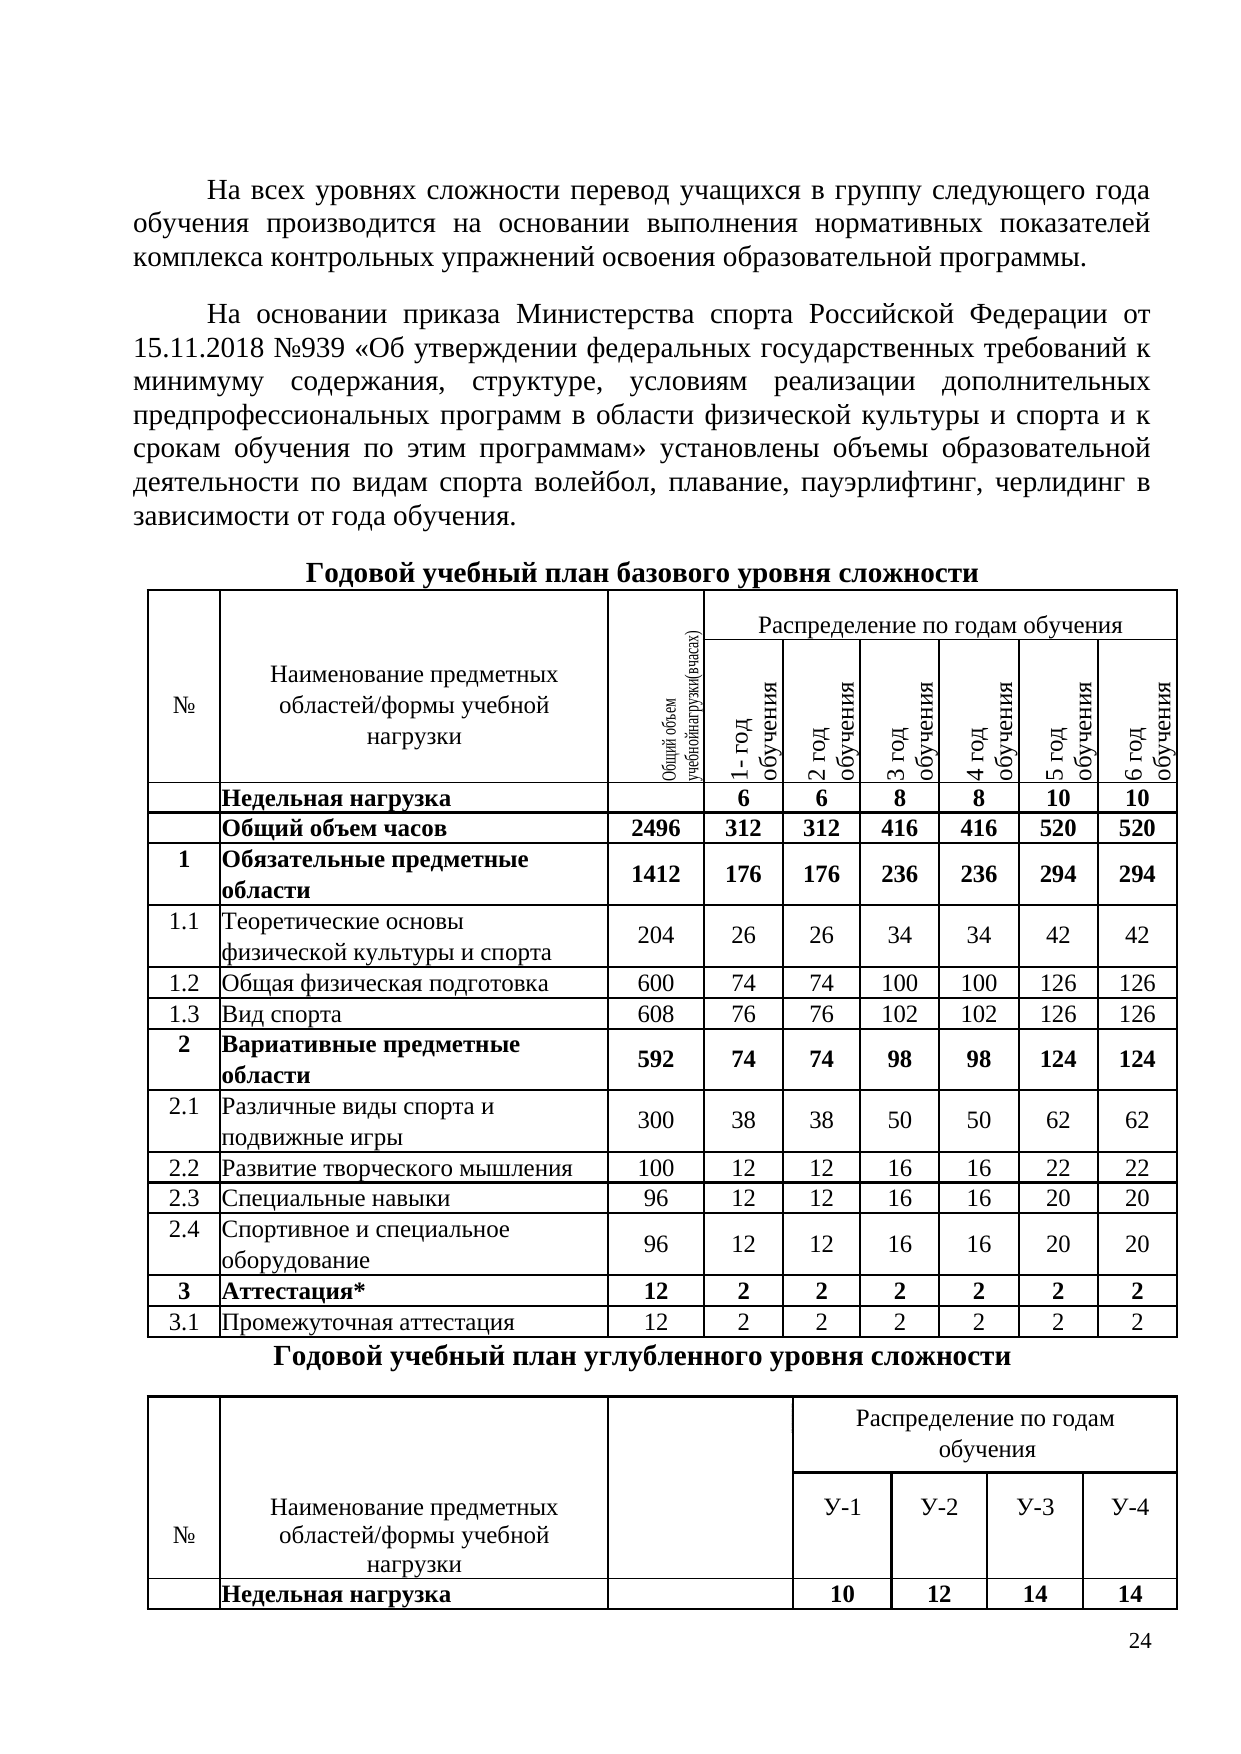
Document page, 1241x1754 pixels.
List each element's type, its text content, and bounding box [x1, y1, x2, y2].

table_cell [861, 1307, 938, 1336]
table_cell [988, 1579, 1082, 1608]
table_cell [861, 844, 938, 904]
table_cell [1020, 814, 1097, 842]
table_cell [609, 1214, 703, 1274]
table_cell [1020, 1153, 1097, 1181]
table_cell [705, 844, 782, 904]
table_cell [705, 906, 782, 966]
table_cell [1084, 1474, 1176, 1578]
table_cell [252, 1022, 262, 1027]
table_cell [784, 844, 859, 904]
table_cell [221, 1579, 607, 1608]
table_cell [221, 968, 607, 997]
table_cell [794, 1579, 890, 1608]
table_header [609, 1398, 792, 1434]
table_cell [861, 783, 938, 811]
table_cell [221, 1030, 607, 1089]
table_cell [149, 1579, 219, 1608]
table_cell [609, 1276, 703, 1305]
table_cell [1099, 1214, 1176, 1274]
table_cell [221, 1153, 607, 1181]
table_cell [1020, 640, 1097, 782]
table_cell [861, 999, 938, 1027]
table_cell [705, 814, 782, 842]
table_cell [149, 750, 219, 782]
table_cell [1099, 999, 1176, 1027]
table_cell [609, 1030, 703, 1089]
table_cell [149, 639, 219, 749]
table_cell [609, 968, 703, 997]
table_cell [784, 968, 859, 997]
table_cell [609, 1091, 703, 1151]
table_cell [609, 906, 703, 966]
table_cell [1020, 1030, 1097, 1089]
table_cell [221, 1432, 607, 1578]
table_header [221, 591, 607, 639]
text Годовой учебный план базового уровня сложности [133, 555, 1152, 589]
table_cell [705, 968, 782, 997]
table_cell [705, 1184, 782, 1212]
text На всех уровнях сложности перевод учащихся в группу следующего года обучения производится на основании выполнения нормативных показателей комплекса контрольных упражнений освоения образовательной программы. [133, 172, 1152, 272]
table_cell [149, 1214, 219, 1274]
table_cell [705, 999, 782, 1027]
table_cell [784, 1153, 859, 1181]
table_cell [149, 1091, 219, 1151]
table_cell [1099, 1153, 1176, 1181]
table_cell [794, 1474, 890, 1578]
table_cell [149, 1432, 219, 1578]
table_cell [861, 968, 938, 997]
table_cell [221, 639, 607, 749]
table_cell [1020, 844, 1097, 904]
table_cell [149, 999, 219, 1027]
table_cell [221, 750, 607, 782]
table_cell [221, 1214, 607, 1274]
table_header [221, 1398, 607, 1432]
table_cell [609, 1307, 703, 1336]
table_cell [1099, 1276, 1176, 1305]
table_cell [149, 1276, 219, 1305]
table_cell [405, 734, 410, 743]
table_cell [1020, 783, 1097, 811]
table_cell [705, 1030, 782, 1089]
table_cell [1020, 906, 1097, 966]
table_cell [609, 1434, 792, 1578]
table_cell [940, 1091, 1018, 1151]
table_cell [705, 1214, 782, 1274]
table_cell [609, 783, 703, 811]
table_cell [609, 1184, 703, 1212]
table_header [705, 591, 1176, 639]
text Годовой учебный план углубленного уровня сложности [133, 1338, 1152, 1371]
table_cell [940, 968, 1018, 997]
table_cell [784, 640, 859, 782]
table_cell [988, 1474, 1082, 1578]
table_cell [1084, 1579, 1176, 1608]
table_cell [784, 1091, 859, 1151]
table_header Общий объем учебнойнагрузки(вчасах) [609, 591, 703, 782]
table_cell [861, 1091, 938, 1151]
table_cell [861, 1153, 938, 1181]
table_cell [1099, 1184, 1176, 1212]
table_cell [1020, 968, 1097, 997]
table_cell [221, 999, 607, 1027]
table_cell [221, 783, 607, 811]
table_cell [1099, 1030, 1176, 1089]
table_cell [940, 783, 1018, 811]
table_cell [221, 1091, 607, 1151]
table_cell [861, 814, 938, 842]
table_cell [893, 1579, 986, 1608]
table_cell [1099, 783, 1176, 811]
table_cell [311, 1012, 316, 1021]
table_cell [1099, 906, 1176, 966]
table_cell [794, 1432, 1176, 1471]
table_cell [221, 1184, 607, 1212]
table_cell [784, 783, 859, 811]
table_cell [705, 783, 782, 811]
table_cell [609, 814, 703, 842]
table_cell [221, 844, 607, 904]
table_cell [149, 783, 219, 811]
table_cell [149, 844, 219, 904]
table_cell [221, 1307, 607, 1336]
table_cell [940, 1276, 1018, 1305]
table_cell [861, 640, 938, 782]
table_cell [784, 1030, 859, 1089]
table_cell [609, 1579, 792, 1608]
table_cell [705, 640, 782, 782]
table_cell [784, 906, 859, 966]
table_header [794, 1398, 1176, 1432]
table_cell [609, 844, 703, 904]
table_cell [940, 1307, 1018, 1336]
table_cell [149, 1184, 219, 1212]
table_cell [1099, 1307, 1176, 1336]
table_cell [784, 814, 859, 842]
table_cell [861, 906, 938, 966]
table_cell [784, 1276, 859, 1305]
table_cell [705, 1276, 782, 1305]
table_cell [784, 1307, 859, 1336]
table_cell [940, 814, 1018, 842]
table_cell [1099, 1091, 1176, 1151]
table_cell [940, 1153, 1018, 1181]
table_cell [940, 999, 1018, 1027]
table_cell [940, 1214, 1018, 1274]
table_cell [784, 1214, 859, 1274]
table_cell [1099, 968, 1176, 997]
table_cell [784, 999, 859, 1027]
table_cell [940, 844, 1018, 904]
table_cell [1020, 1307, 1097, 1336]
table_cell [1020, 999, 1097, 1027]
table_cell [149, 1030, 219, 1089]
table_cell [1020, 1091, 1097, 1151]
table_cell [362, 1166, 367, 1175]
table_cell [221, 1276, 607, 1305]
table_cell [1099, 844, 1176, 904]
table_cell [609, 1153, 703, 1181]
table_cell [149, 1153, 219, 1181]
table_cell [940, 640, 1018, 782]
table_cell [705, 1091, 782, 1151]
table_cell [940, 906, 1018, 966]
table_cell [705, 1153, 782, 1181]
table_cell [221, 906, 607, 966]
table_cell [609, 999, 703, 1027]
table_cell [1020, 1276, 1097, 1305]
table_header [149, 591, 219, 639]
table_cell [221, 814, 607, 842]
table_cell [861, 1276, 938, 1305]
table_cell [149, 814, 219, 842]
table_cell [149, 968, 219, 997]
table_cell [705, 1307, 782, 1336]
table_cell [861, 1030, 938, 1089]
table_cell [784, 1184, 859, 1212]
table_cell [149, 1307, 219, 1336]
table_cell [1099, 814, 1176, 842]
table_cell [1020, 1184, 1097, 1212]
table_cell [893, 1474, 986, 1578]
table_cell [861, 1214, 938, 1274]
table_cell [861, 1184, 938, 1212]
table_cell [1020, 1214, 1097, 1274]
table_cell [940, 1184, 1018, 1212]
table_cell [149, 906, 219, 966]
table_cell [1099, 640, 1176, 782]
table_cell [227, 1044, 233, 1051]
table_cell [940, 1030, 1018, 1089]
text На основании приказа Министерства спорта Российской Федерации от 15.11.2018 №939 «Об утверждении федеральных государственных требований к минимуму содержания, структуре, условиям реализации дополнительных предпрофессиональных программ в области физической культуры и спорта и к срокам обучения по этим программам» установлены объемы образовательной деятельности по видам спорта волейбол, плавание, пауэрлифтинг, черлидинг в зависимости от года обучения. [133, 296, 1152, 531]
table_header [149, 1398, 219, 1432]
